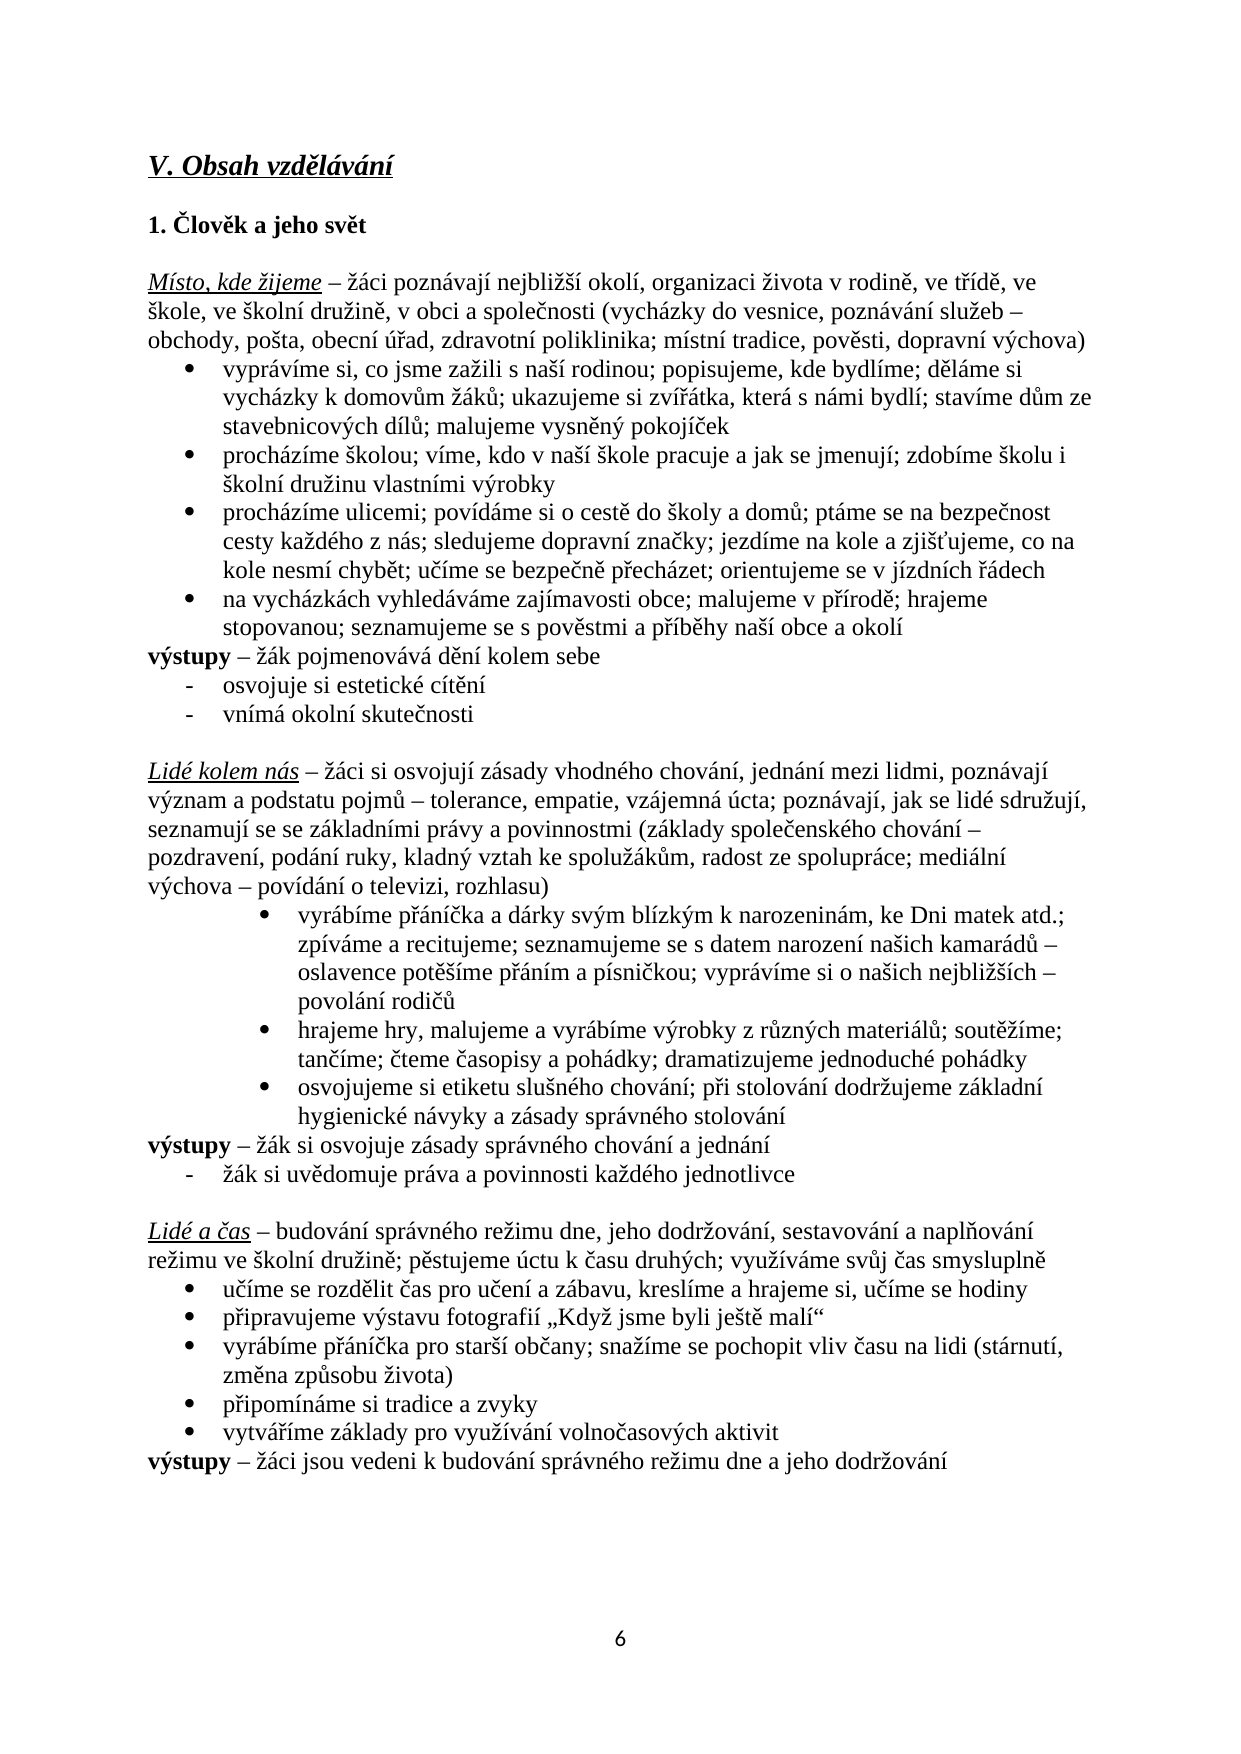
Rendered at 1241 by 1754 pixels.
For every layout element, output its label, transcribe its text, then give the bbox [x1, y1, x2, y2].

list na vycházkách vyhledáváme zajímavosti obce; malujeme v přírodě; hrajeme stopovanou; seznamujeme se s pověstmi a příběhy naší obce a okolí [185, 584, 1092, 641]
list procházíme ulicemi; povídáme si o cestě do školy a domů; ptáme se na bezpečnost cesty každého z nás; sledujeme dopravní značky; jezdíme na kole a zjišťujeme, co na kole nesmí chybět; učíme se bezpečně přecházet; orientujeme se v jízdních řádech [185, 497, 1092, 584]
list osvojuje si estetické cítění [185, 670, 1092, 699]
text 1. Člověk a jeho svět [148, 210, 1092, 239]
list vyrábíme přáníčka pro starší občany; snažíme se pochopit vliv času na lidi (stárnutí, změna způsobu života) [185, 1331, 1092, 1389]
list připomínáme si tradice a zvyky [185, 1389, 1092, 1417]
list vytváříme základy pro využívání volnočasových aktivit [185, 1417, 1092, 1446]
list učíme se rozdělit čas pro učení a zábavu, kreslíme a hrajeme si, učíme se hodiny [185, 1274, 1092, 1302]
list vyprávíme si, co jsme zažili s naší rodinou; popisujeme, kde bydlíme; děláme si vycházky k domovům žáků; ukazujeme si zvířátka, která s námi bydlí; stavíme dům ze stavebnicových dílů; malujeme vysněný pokojíček [185, 354, 1092, 440]
text Místo, kde žijeme – žáci poznávají nejbližší okolí, organizaci života v rodině, ve třídě, ve škole, ve školní družině, v obci a společnosti (vycházky do vesnice, poznávání služeb – obchody, pošta, obecní úřad, zdravotní poliklinika; místní tradice, pověsti, dopravní výchova) [148, 267, 1092, 354]
list žák si uvědomuje práva a povinnosti každého jednotlivce [185, 1159, 1092, 1187]
list hrajeme hry, malujeme a vyrábíme výrobky z různých materiálů; soutěžíme; tančíme; čteme časopisy a pohádky; dramatizujeme jednoduché pohádky [260, 1015, 1092, 1072]
text výstupy – žák pojmenovává dění kolem sebe [148, 641, 1092, 670]
text výstupy – žáci jsou vedeni k budování správného režimu dne a jeho dodržování [148, 1446, 1092, 1475]
list osvojujeme si etiketu slušného chování; při stolování dodržujeme základní hygienické návyky a zásady správného stolování [260, 1072, 1092, 1130]
text Lidé a čas – budování správného režimu dne, jeho dodržování, sestavování a naplňování režimu ve školní družině; pěstujeme úctu k času druhých; využíváme svůj čas smysluplně [148, 1216, 1092, 1274]
text V. Obsah vzdělávání [148, 148, 1092, 181]
text výstupy – žák si osvojuje zásady správného chování a jednání [148, 1130, 1092, 1159]
text Lidé kolem nás – žáci si osvojují zásady vhodného chování, jednání mezi lidmi, poznávají význam a podstatu pojmů – tolerance, empatie, vzájemná úcta; poznávají, jak se lidé sdružují, seznamují se se základními právy a povinnostmi (základy společenského chování – pozdravení, podání ruky, kladný vztah ke spolužákům, radost ze spolupráce; mediální výchova – povídání o televizi, rozhlasu) [148, 756, 1092, 900]
list vyrábíme přáníčka a dárky svým blízkým k narozeninám, ke Dni matek atd.; zpíváme a recitujeme; seznamujeme se s datem narození našich kamarádů – oslavence potěšíme přáním a písničkou; vyprávíme si o našich nejbližších – povolání rodičů [260, 900, 1092, 1015]
list procházíme školou; víme, kdo v naší škole pracuje a jak se jmenují; zdobíme školu i školní družinu vlastními výrobky [185, 440, 1092, 497]
list vnímá okolní skutečnosti [185, 699, 1092, 727]
list připravujeme výstavu fotografií „Když jsme byli ještě malí“ [185, 1302, 1092, 1331]
